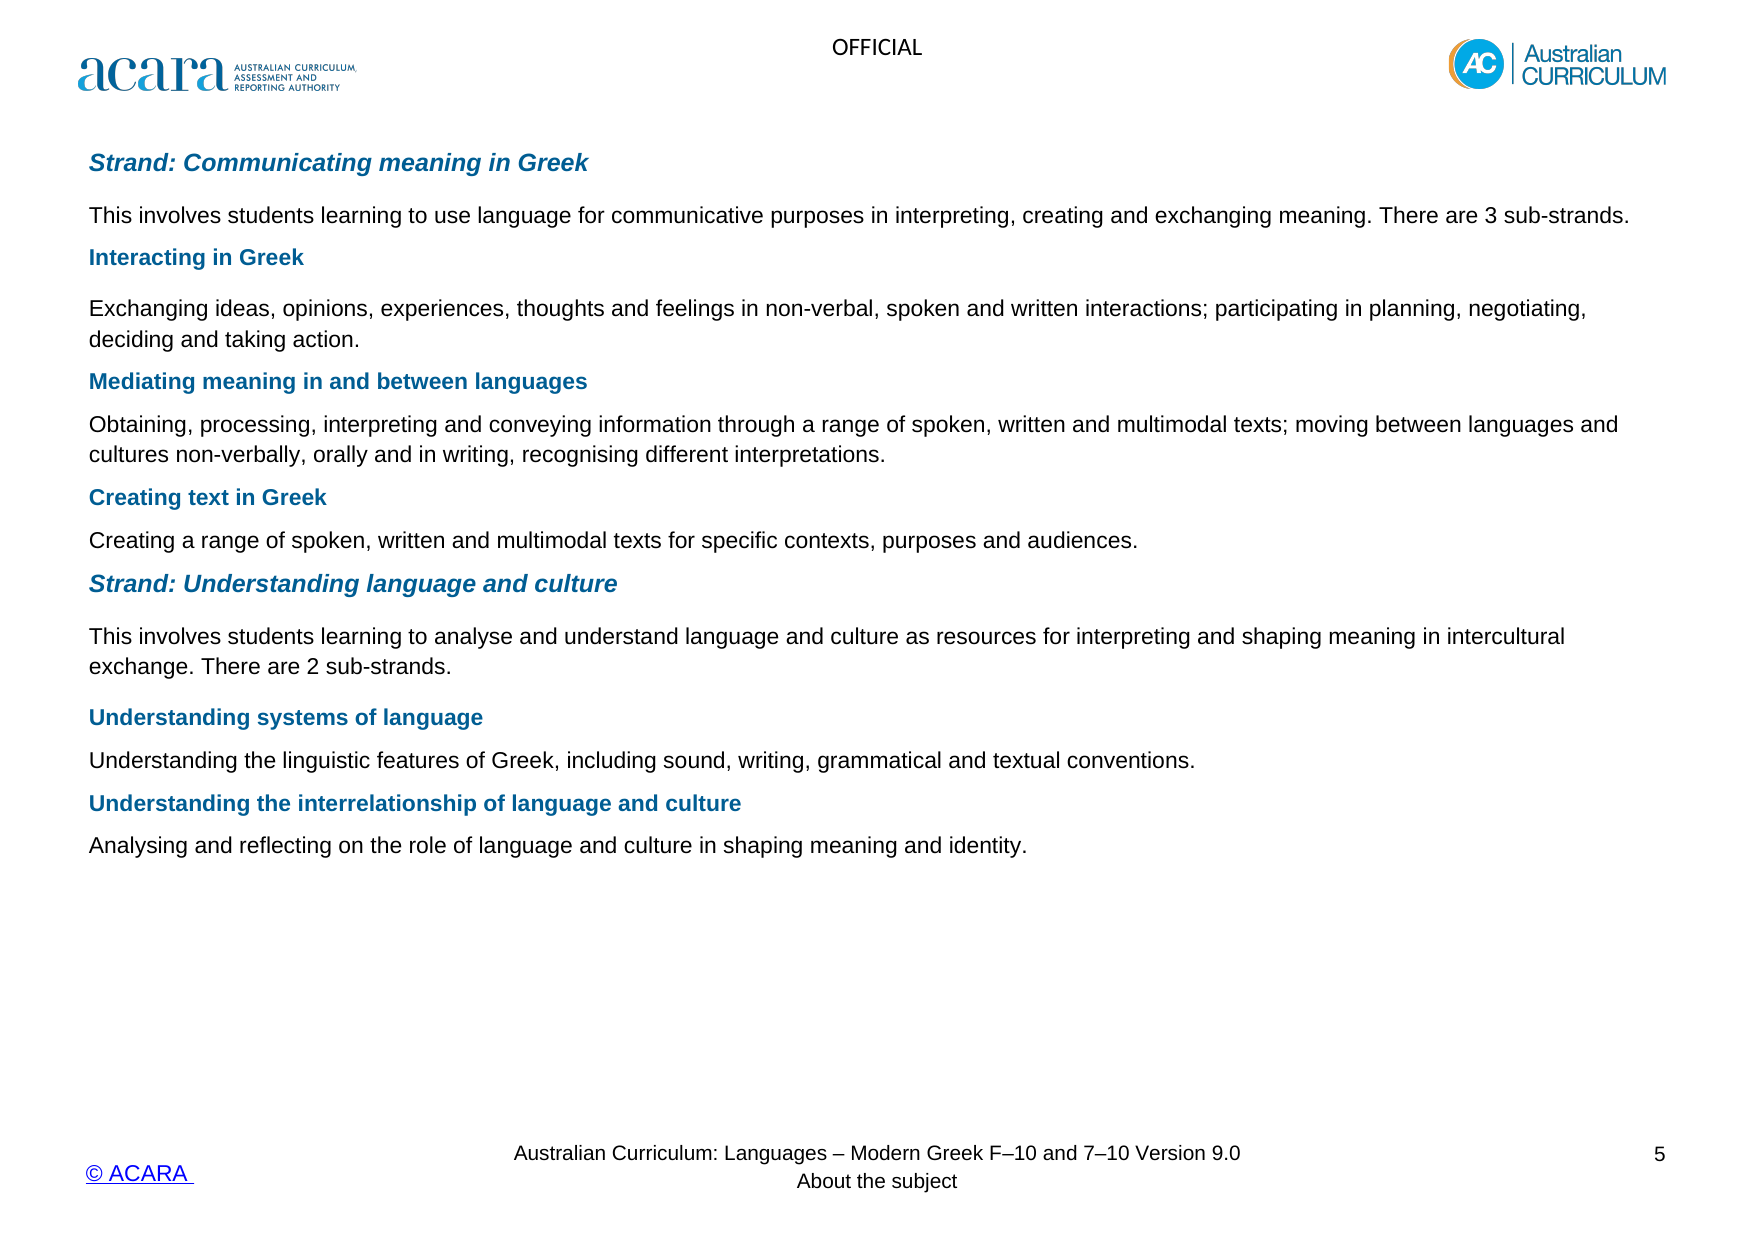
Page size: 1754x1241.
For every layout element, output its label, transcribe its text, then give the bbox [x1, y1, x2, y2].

subtitle This involves students learning to analyse and understand language and culture as resources for interpreting and shaping meaning in intercultural exchange. There are 2 sub-strands. [89, 623, 1665, 680]
list This involves students learning to use language for communicative purposes in interpreting, creating and exchanging meaning. There are 3 sub-strands. [89, 202, 1665, 228]
list Understanding the interrelationship of language and culture [89, 790, 1665, 816]
list Obtaining, processing, interpreting and conveying information through a range of spoken, written and multimodal texts; moving between languages and cultures non-verbally, orally and in writing, recognising different interpretations. [89, 411, 1665, 467]
list Creating a range of spoken, written and multimodal texts for specific contexts, purposes and audiences. [89, 527, 1665, 553]
list Creating text in Greek [89, 484, 1665, 510]
list Understanding the linguistic features of Greek, including sound, writing, grammatical and textual conventions. [89, 747, 1665, 773]
list Exchanging ideas, opinions, experiences, thoughts and feelings in non-verbal, spoken and written interactions; participating in planning, negotiating, deciding and taking action. [89, 295, 1665, 352]
subtitle Strand: Communicating meaning in Greek [89, 148, 1665, 176]
list Mediating meaning in and between languages [89, 368, 1665, 394]
picture [1487, 39, 1666, 89]
picture [1464, 53, 1495, 73]
picture [1448, 39, 1471, 89]
list Understanding systems of language [89, 704, 1665, 731]
subtitle Strand: Understanding language and culture [89, 569, 1665, 598]
list Analysing and reflecting on the role of language and culture in shaping meaning and identity. [89, 832, 1665, 859]
picture [78, 58, 357, 91]
text Interacting in Greek [89, 244, 1665, 271]
